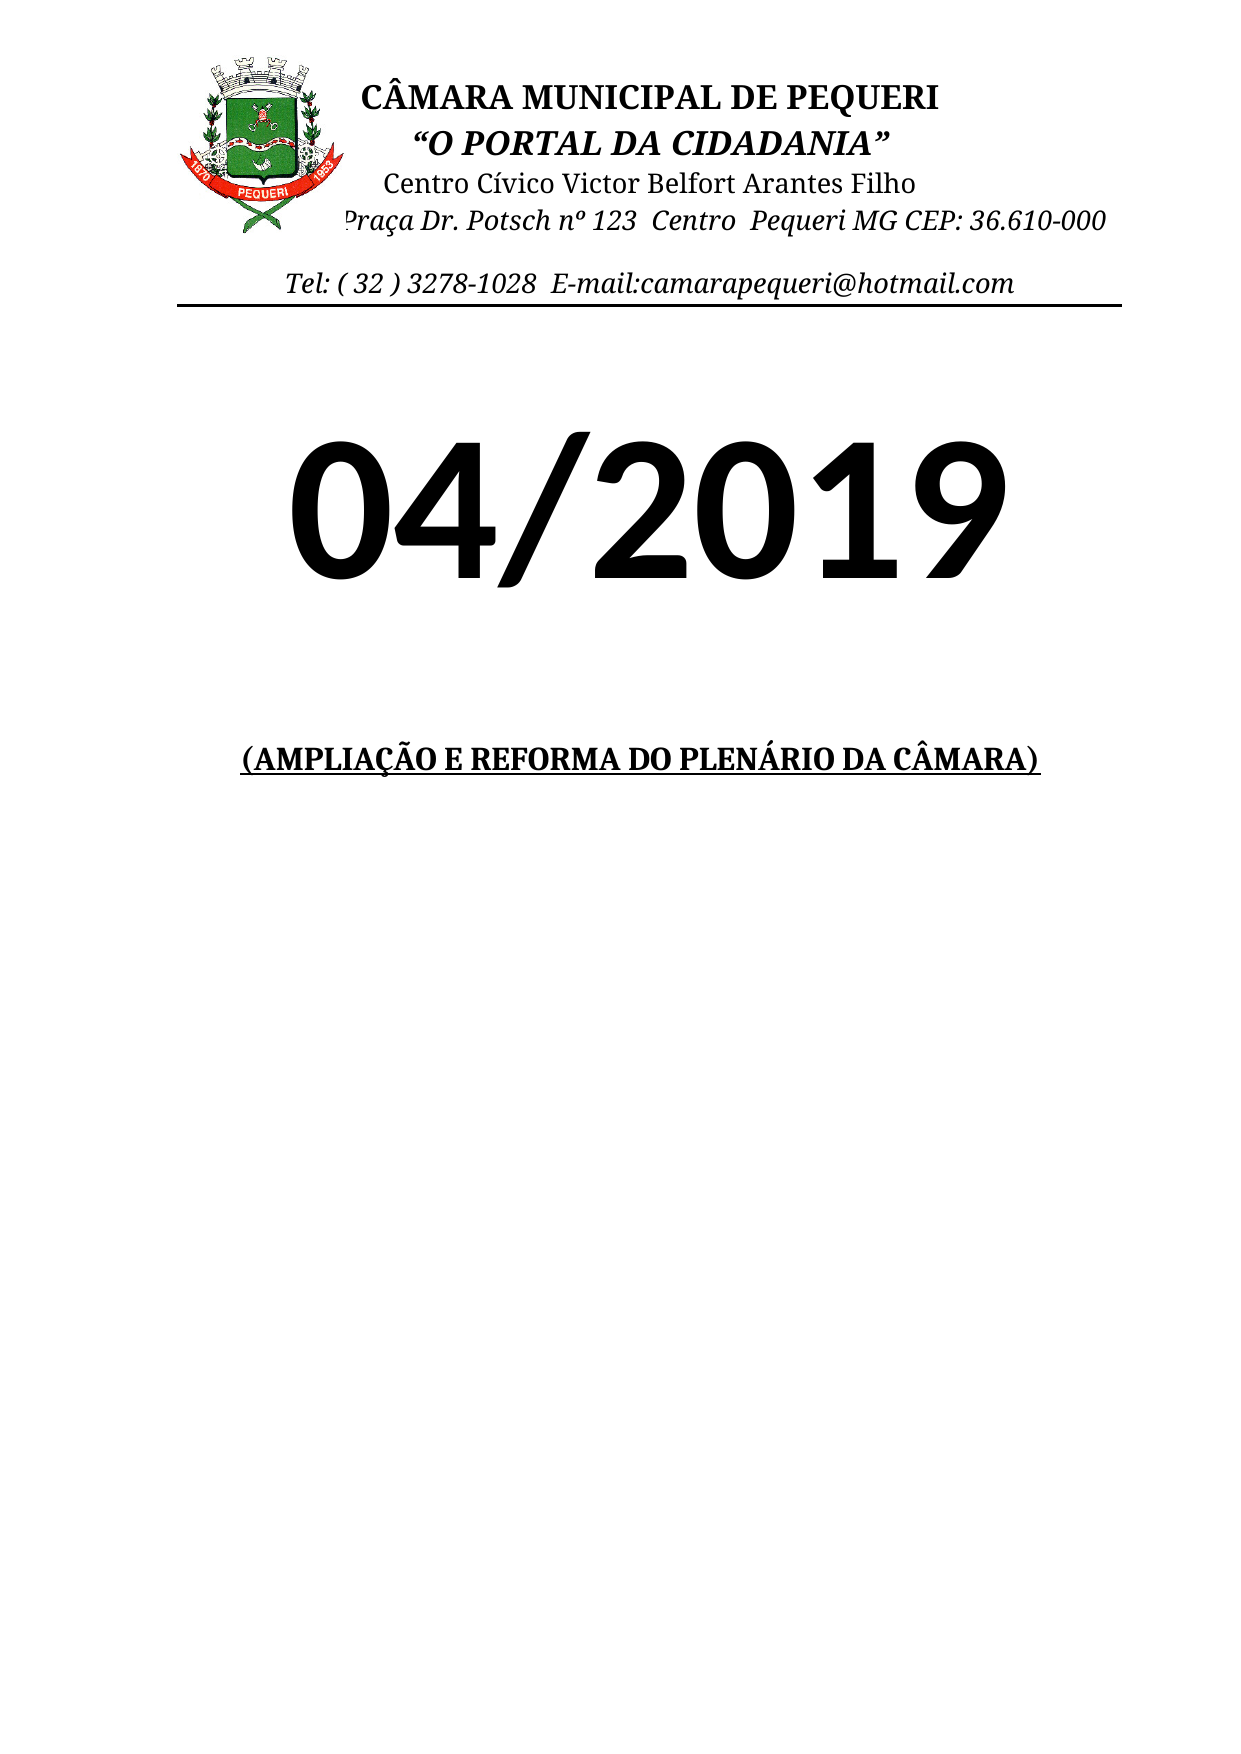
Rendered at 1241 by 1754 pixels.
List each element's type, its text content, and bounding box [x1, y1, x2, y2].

picture [177, 55, 346, 234]
text (AMPLIAÇÃO E REFORMA DO PLENÁRIO DA CÂMARA) [177, 741, 1103, 779]
text 04/2019 [177, 376, 1122, 631]
